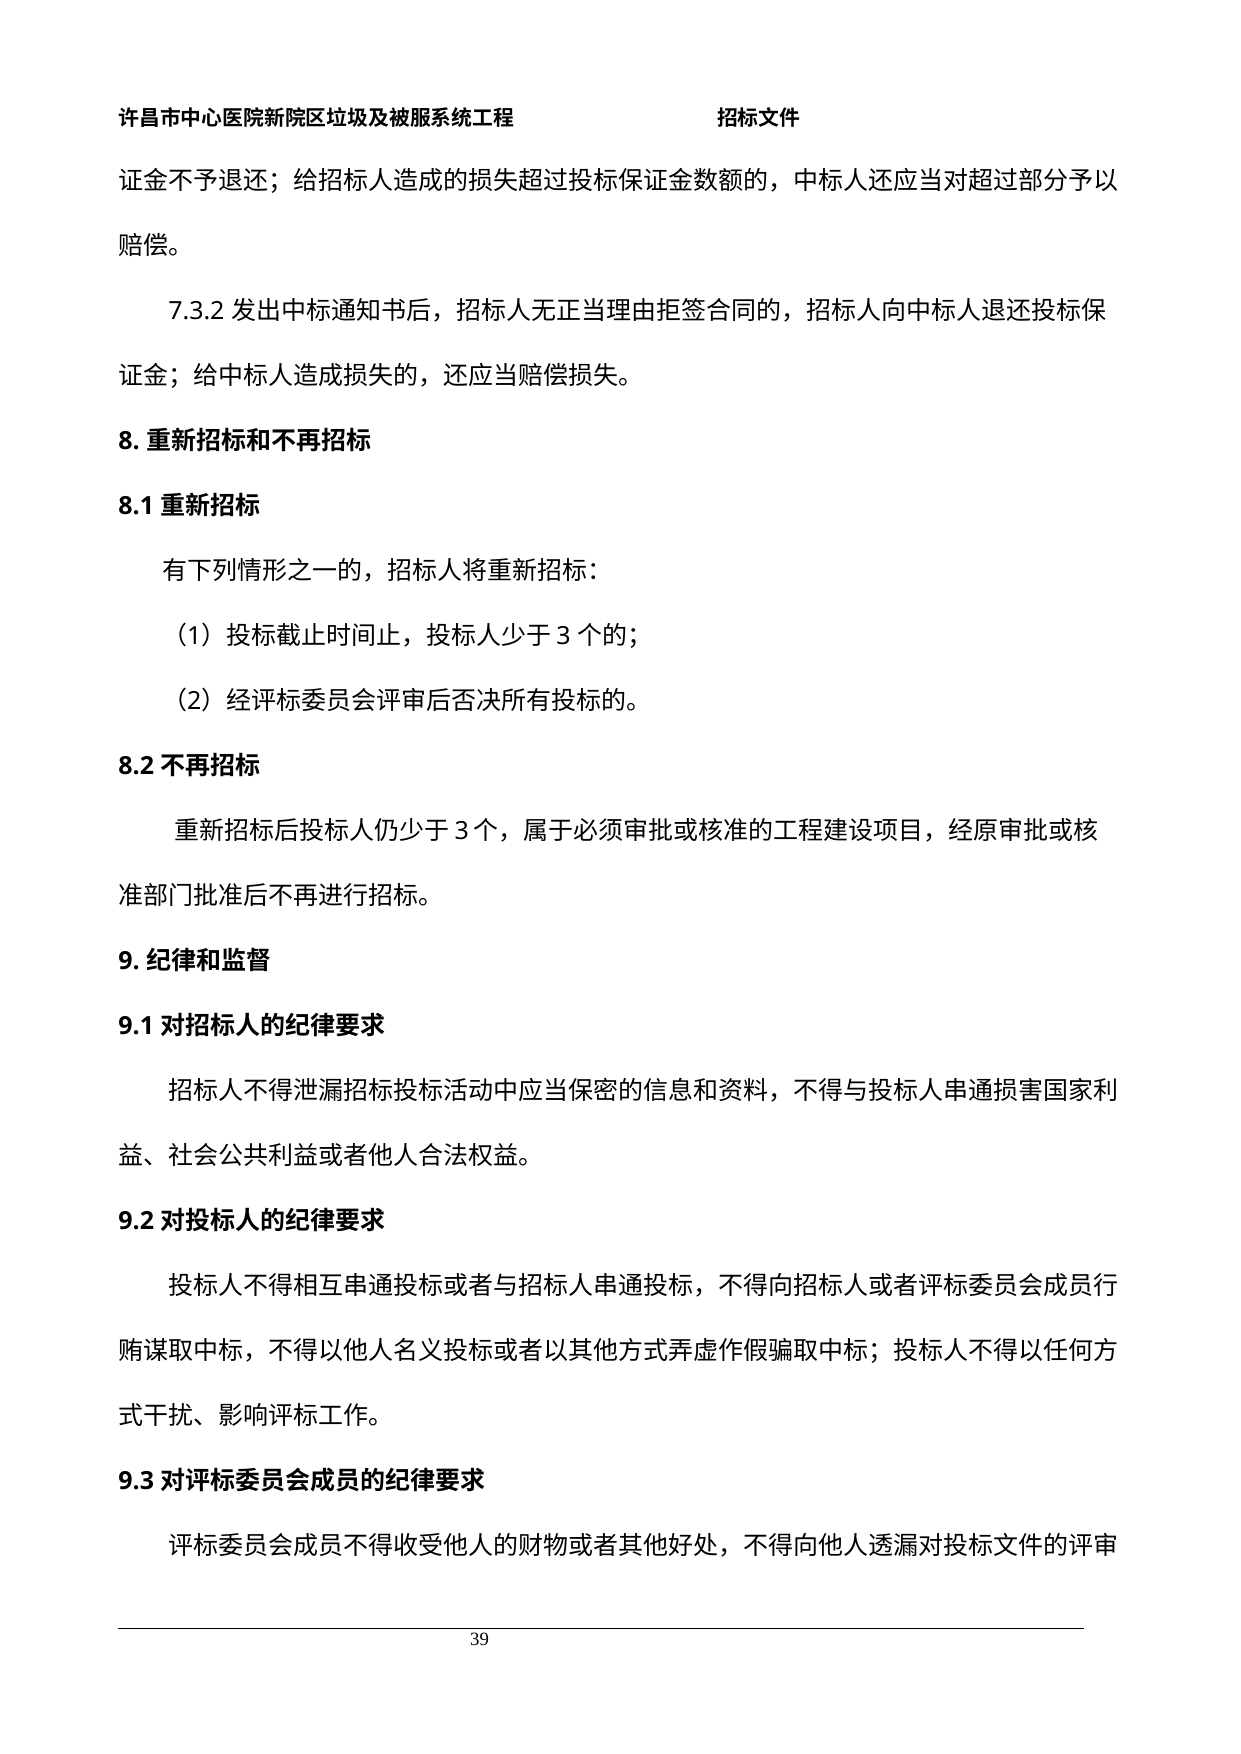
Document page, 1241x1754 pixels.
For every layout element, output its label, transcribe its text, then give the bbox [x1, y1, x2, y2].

text 有下列情形之一的，招标人将重新招标： [118, 536, 1122, 601]
text （2）经评标委员会评审后否决所有投标的。 [118, 666, 1122, 731]
text 9.3 对评标委员会成员的纪律要求 [118, 1446, 1122, 1511]
text 投标人不得相互串通投标或者与招标人串通投标，不得向招标人或者评标委员会成员行贿谋取中标，不得以他人名义投标或者以其他方式弄虚作假骗取中标；投标人不得以任何方式干扰、影响评标工作。 [118, 1251, 1122, 1446]
text （1）投标截止时间止，投标人少于3 个的； [118, 601, 1122, 666]
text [118, 1511, 1122, 1576]
text 重新招标后投标人仍少于3个，属于必须审批或核准的工程建设项目，经原审批或核准部门批准后不再进行招标。 [118, 796, 1122, 926]
text 8. 重新招标和不再招标 [118, 406, 1122, 471]
text 8.2 不再招标 [118, 731, 1122, 796]
text 7.3.2 发出中标通知书后，招标人无正当理由拒签合同的，招标人向中标人退还投标保证金；给中标人造成损失的，还应当赔偿损失。 [118, 276, 1122, 406]
text 招标人不得泄漏招标投标活动中应当保密的信息和资料，不得与投标人串通损害国家利益、社会公共利益或者他人合法权益。 [118, 1056, 1122, 1186]
text 8.1 重新招标 [118, 471, 1122, 536]
text 9.1 对招标人的纪律要求 [118, 991, 1122, 1056]
text 9. 纪律和监督 [118, 926, 1122, 991]
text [118, 146, 1122, 276]
text 9.2 对投标人的纪律要求 [118, 1186, 1122, 1251]
